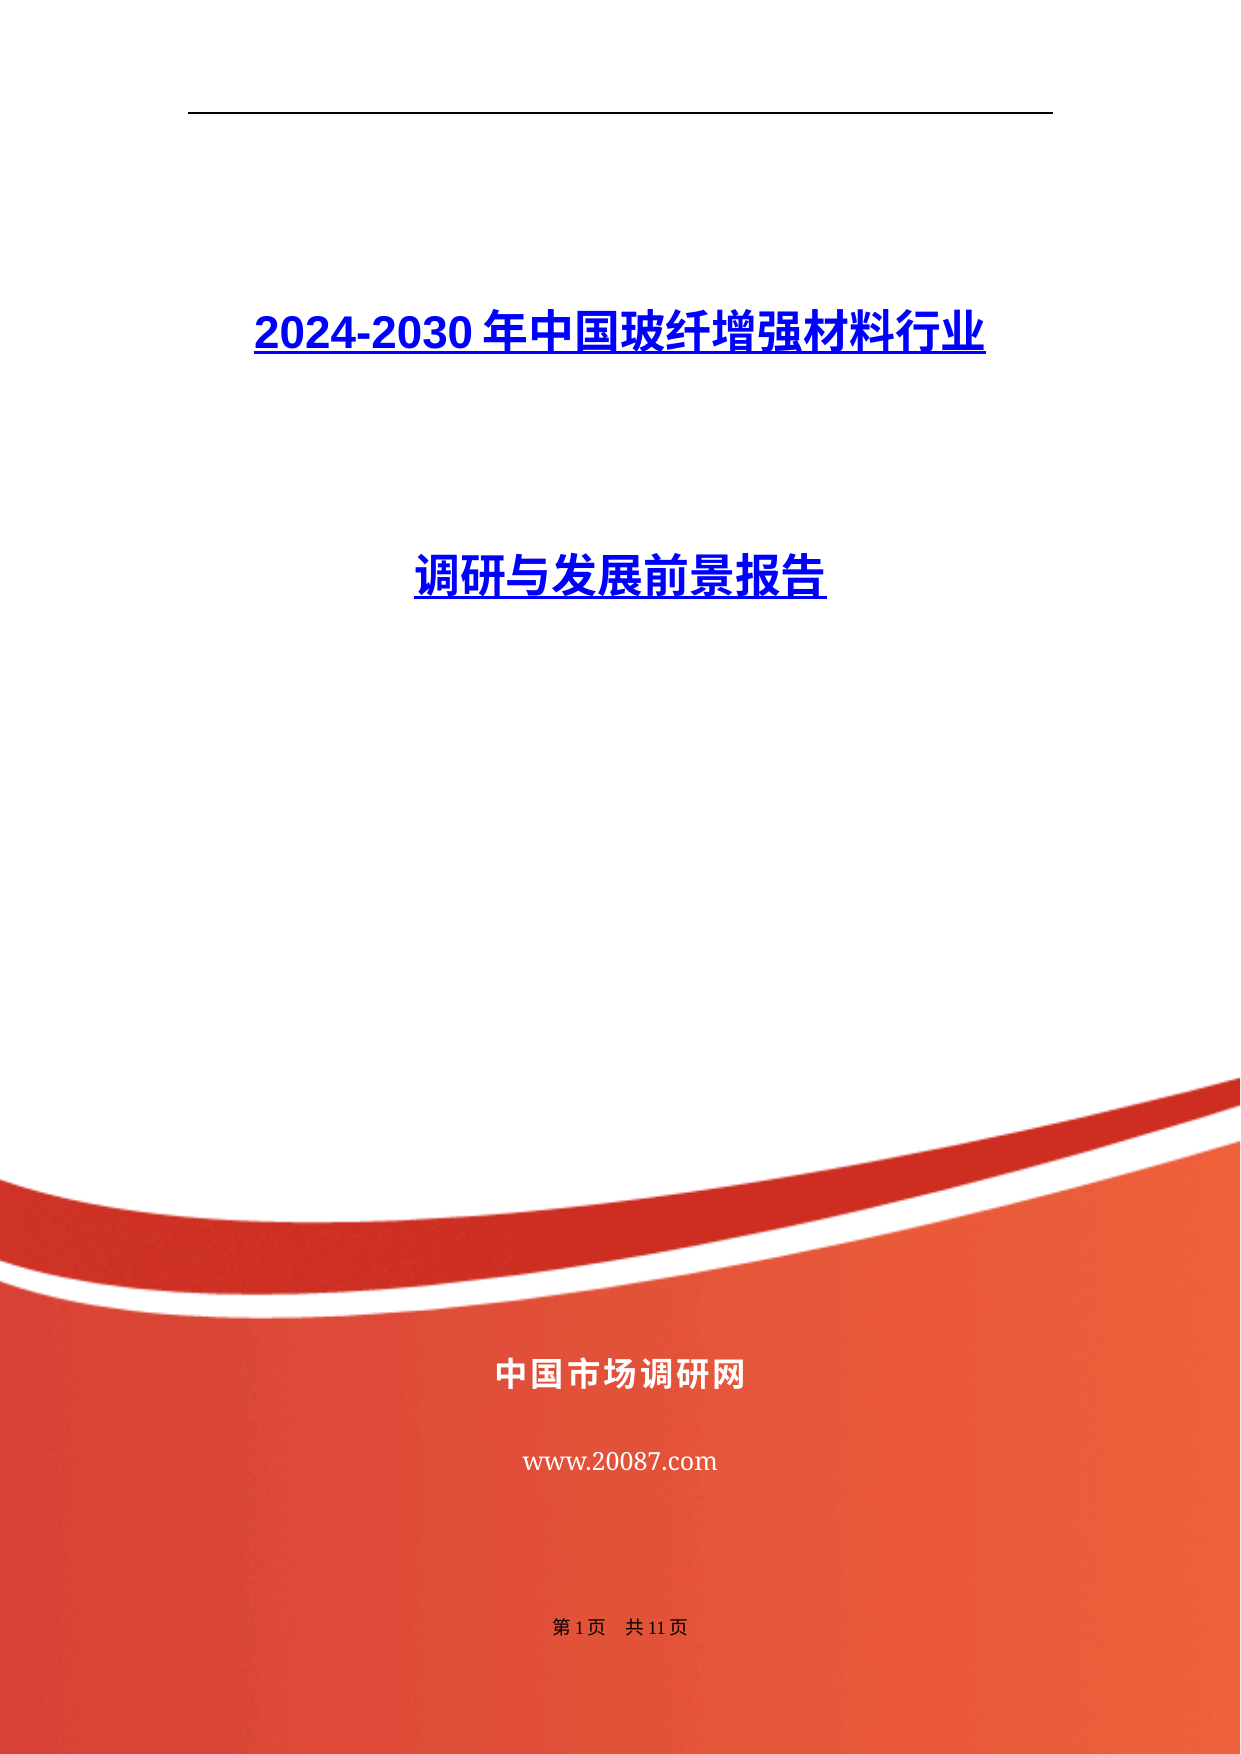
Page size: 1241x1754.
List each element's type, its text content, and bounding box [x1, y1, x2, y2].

subtitle 中国市场调研网 [187, 1339, 1053, 1404]
text www.20087.com [187, 1428, 1053, 1493]
table_header 2024-2030年中国玻纤增强材料行业调研与发展前景报告 [188, 207, 1053, 773]
picture [0, 1006, 1241, 1754]
